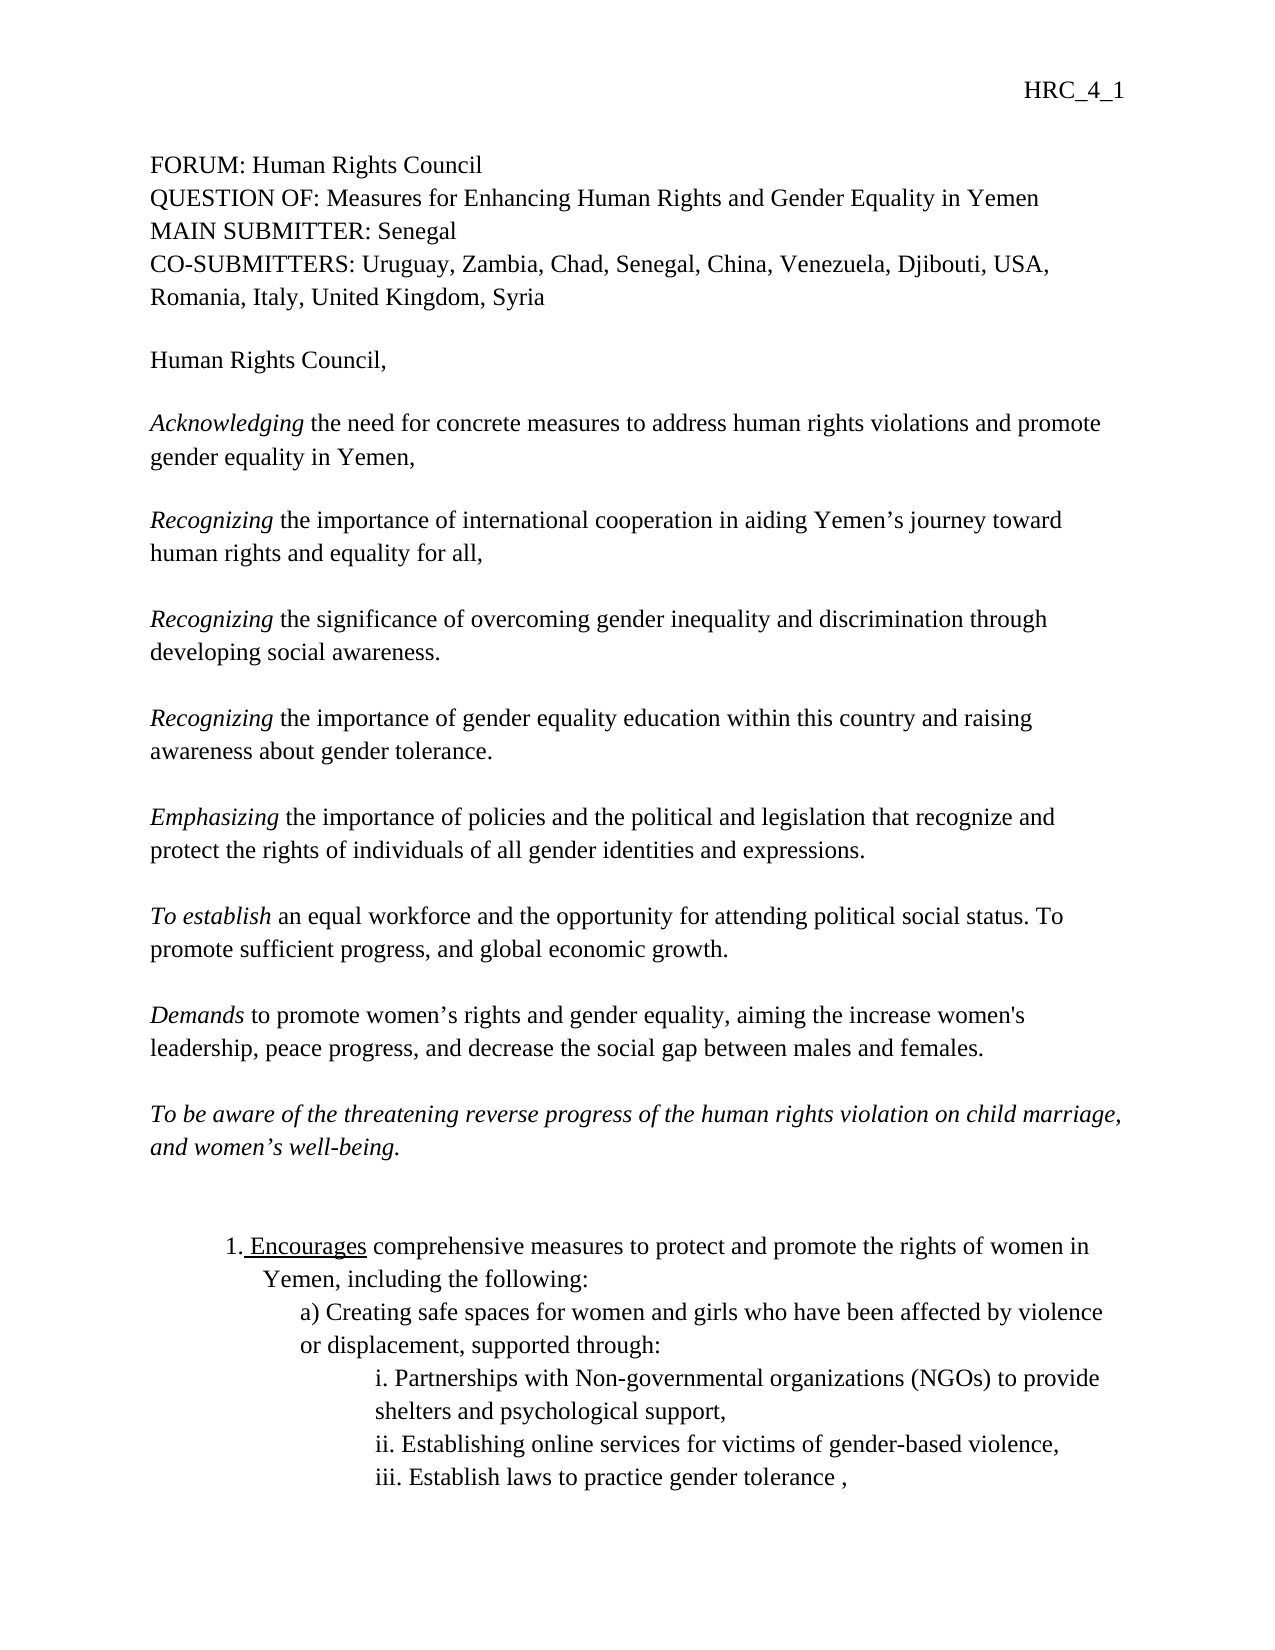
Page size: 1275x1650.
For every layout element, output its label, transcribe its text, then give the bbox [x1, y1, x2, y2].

text To be aware of the threatening reverse progress of the human rights violation on child marriage, and women’s well-being. [150, 1099, 1125, 1161]
text iii. Establish laws to practice gender tolerance , [300, 1462, 1125, 1491]
text CO-SUBMITTERS: Uruguay, Zambia, Chad, Senegal, China, Venezuela, Djibouti, USA, Romania, Italy, United Kingdom, Syria [150, 249, 1125, 311]
text FORUM: Human Rights Council [150, 150, 1125, 179]
text a) Creating safe spaces for women and girls who have been affected by violence or displacement, supported through: [300, 1297, 1125, 1359]
text Recognizing the importance of gender equality education within this country and raising awareness about gender tolerance. [150, 703, 1125, 765]
text 1. Encourages comprehensive measures to protect and promote the rights of women in Yemen, including the following: [225, 1231, 1125, 1293]
text ii. Establishing online services for victims of gender-based violence, [300, 1429, 1125, 1458]
text MAIN SUBMITTER: Senegal [150, 216, 1125, 245]
text Recognizing the importance of international cooperation in aiding Yemen’s journey toward human rights and equality for all, [150, 505, 1125, 567]
text QUESTION OF: Measures for Enhancing Human Rights and Gender Equality in Yemen [150, 183, 1125, 212]
text Demands to promote women’s rights and gender equality, aiming the increase women's leadership, peace progress, and decrease the social gap between males and females. [150, 1000, 1125, 1062]
text Emphasizing the importance of policies and the political and legislation that recognize and protect the rights of individuals of all gender identities and expressions. [150, 802, 1125, 864]
text Human Rights Council, [150, 345, 1125, 374]
text Acknowledging the need for concrete measures to address human rights violations and promote gender equality in Yemen, [150, 408, 1125, 470]
text To establish an equal workforce and the opportunity for attending political social status. To promote sufficient progress, and global economic growth. [150, 901, 1125, 963]
text Recognizing the significance of overcoming gender inequality and discrimination through developing social awareness. [150, 604, 1125, 666]
text i. Partnerships with Non-governmental organizations (NGOs) to provide shelters and psychological support, [375, 1363, 1125, 1425]
